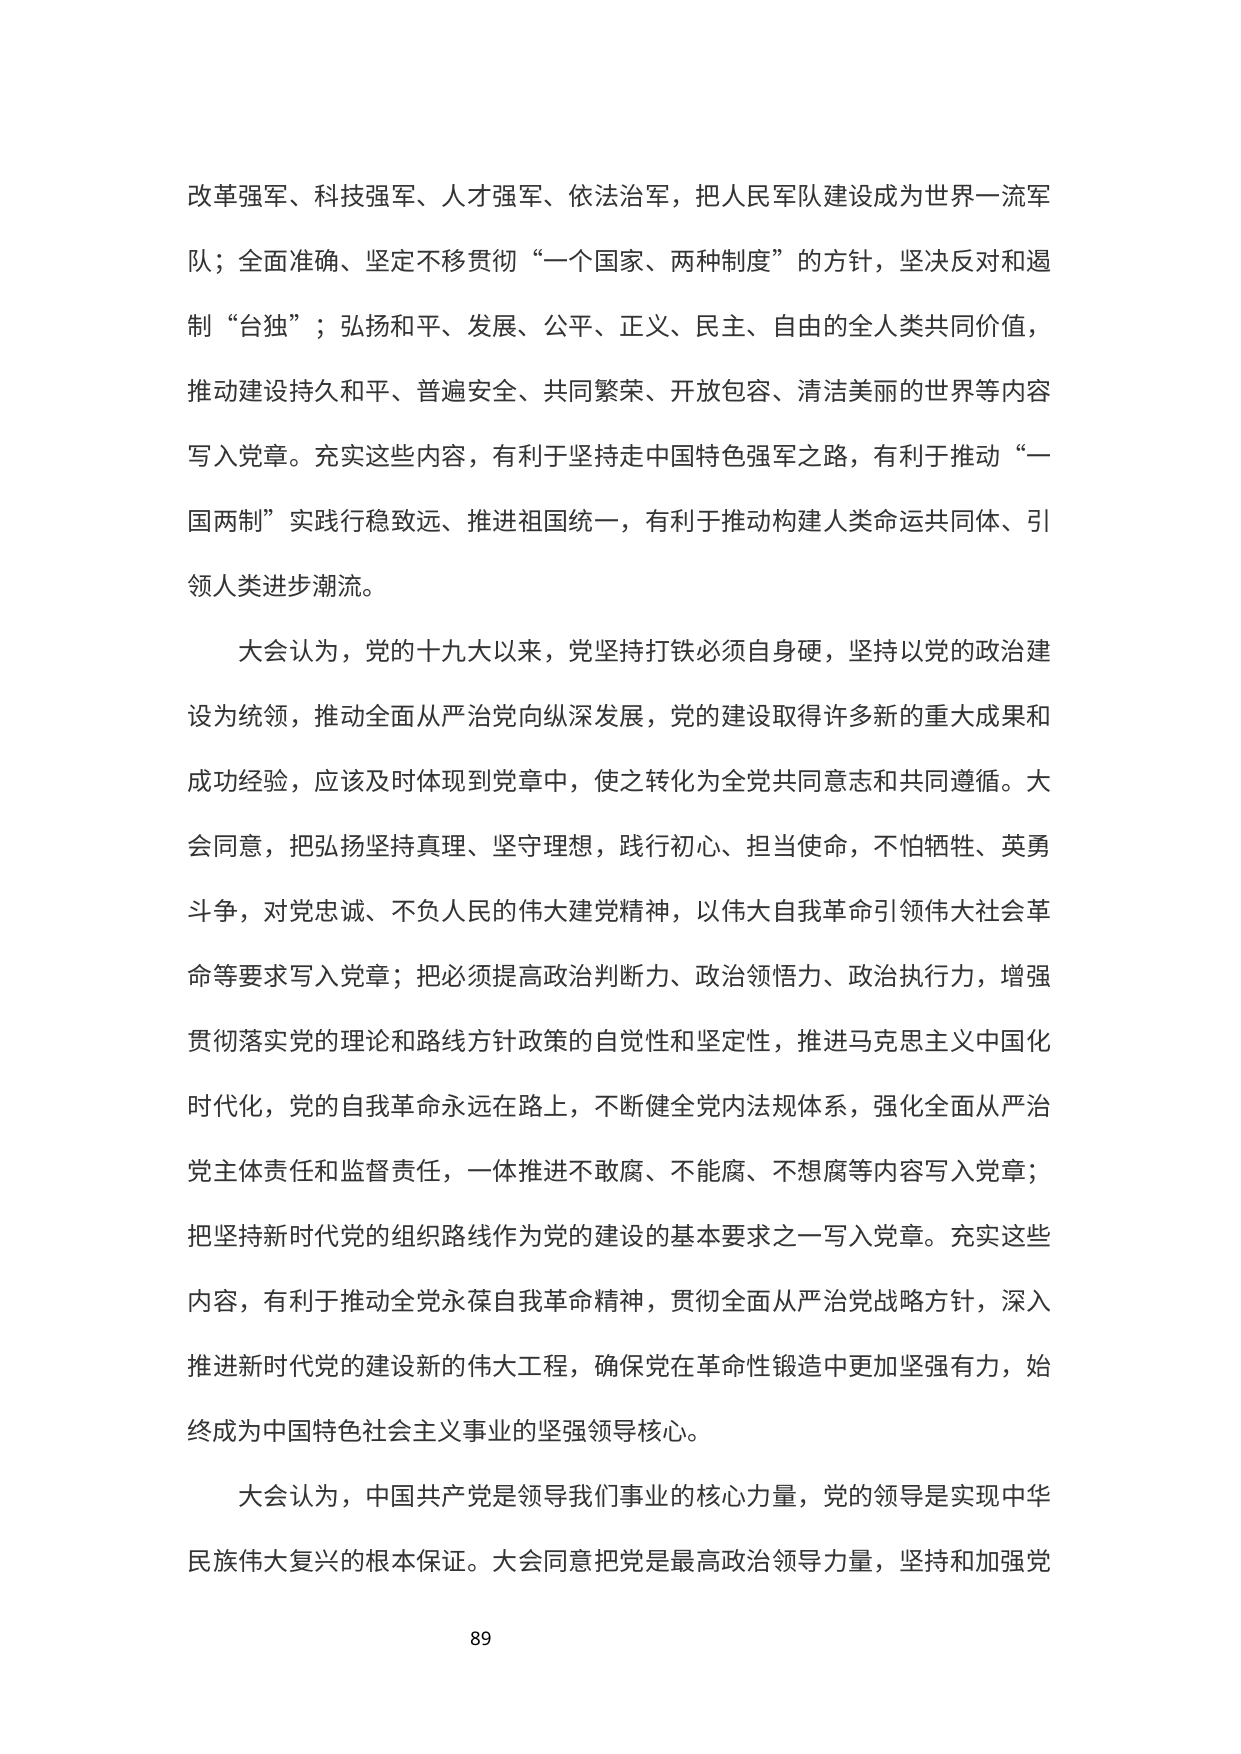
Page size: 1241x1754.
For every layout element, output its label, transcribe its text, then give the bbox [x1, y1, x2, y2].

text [187, 1462, 1053, 1592]
text 大会认为，党的十九大以来，党坚持打铁必须自身硬，坚持以党的政治建设为统领，推动全面从严治党向纵深发展，党的建设取得许多新的重大成果和成功经验，应该及时体现到党章中，使之转化为全党共同意志和共同遵循。大会同意，把弘扬坚持真理、坚守理想，践行初心、担当使命，不怕牺牲、英勇斗争，对党忠诚、不负人民的伟大建党精神，以伟大自我革命引领伟大社会革命等要求写入党章；把必须提高政治判断力、政治领悟力、政治执行力，增强贯彻落实党的理论和路线方针政策的自觉性和坚定性，推进马克思主义中国化时代化，党的自我革命永远在路上，不断健全党内法规体系，强化全面从严治党主体责任和监督责任，一体推进不敢腐、不能腐、不想腐等内容写入党章；把坚持新时代党的组织路线作为党的建设的基本要求之一写入党章。充实这些内容，有利于推动全党永葆自我革命精神，贯彻全面从严治党战略方针，深入推进新时代党的建设新的伟大工程，确保党在革命性锻造中更加坚强有力，始终成为中国特色社会主义事业的坚强领导核心。 [187, 617, 1053, 1462]
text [187, 162, 1053, 617]
